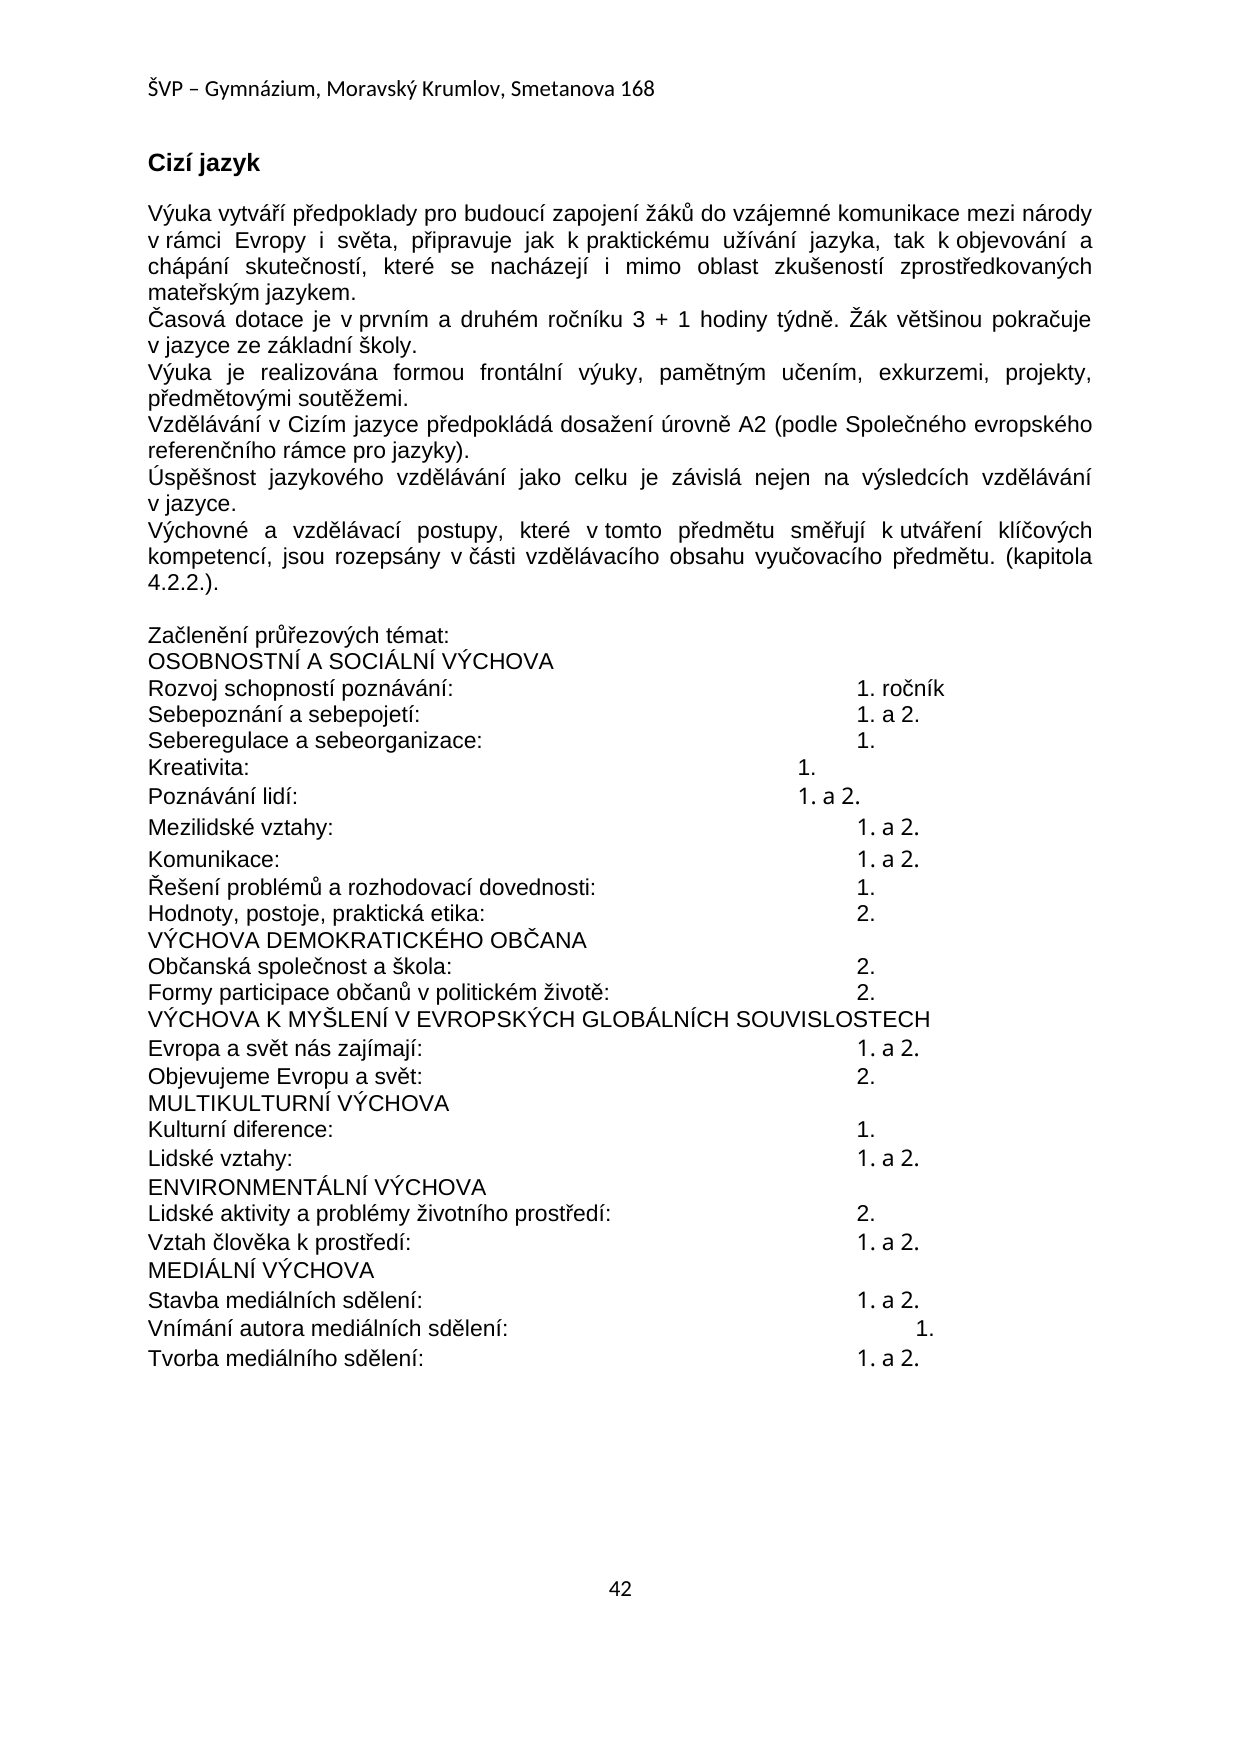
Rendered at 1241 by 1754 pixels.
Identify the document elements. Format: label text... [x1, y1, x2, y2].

text Stavba mediálních sdělení: 1. a 2. [148, 1284, 1093, 1315]
text Začlenění průřezových témat: [148, 622, 1093, 648]
text Lidské aktivity a problémy životního prostředí: 2. [148, 1200, 1093, 1226]
text ENVIRONMENTÁLNÍ VÝCHOVA [148, 1173, 1093, 1200]
text Seberegulace a sebeorganizace: 1. [148, 727, 1093, 754]
text MEDIÁLNÍ VÝCHOVA [148, 1257, 1093, 1284]
text Vztah člověka k prostředí: 1. a 2. [148, 1226, 1093, 1257]
text VÝCHOVA K MYŠLENÍ V EVROPSKÝCH GLOBÁLNÍCH SOUVISLOSTECH [148, 1006, 1093, 1032]
text Evropa a svět nás zajímají: 1. a 2. [148, 1032, 1093, 1063]
text Hodnoty, postoje, praktická etika: 2. [148, 900, 1093, 927]
text VÝCHOVA DEMOKRATICKÉHO OBČANA [148, 927, 1093, 953]
text Výuka vytváří předpoklady pro budoucí zapojení žáků do vzájemné komunikace mezi národy v rámci Evropy i světa, připravuje jak k praktickému užívání jazyka, tak k objevování a chápání skutečností, které se nacházejí i mimo oblast zkušeností zprostředkovaných mateřským jazykem. [148, 200, 1093, 306]
text Poznávání lidí: 1. a 2. [148, 780, 1093, 811]
text Úspěšnost jazykového vzdělávání jako celku je závislá nejen na výsledcích vzdělávání v jazyce. [148, 464, 1093, 517]
text Občanská společnost a škola: 2. [148, 953, 1093, 979]
text Cizí jazyk [148, 148, 1093, 176]
text Vnímání autora mediálních sdělení: 1. [148, 1315, 1093, 1341]
text Mezilidské vztahy: 1. a 2. [148, 811, 1093, 843]
text Výuka je realizována formou frontální výuky, pamětným učením, exkurzemi, projekty, předmětovými soutěžemi. [148, 358, 1093, 411]
text OSOBNOSTNÍ A SOCIÁLNÍ VÝCHOVA [148, 648, 1093, 675]
text Lidské vztahy: 1. a 2. [148, 1142, 1093, 1173]
text Řešení problémů a rozhodovací dovednosti: 1. [148, 874, 1093, 900]
text Vzdělávání v Cizím jazyce předpokládá dosažení úrovně A2 (podle Společného evropského referenčního rámce pro jazyky). [148, 411, 1093, 464]
text Tvorba mediálního sdělení: 1. a 2. [148, 1341, 1093, 1373]
text Výchovné a vzdělávací postupy, které v tomto předmětu směřují k utváření klíčových kompetencí, jsou rozepsány v části vzdělávacího obsahu vyučovacího předmětu. (kapitola 4.2.2.). [148, 517, 1093, 596]
text Formy participace občanů v politickém životě: 2. [148, 979, 1093, 1006]
text Časová dotace je v prvním a druhém ročníku 3 + 1 hodiny týdně. Žák většinou pokračuje v jazyce ze základní školy. [148, 306, 1093, 358]
text Komunikace: 1. a 2. [148, 843, 1093, 874]
text Objevujeme Evropu a svět: 2. [148, 1063, 1093, 1089]
text Rozvoj schopností poznávání: 1. ročník [148, 675, 1093, 701]
text Kulturní diference: 1. [148, 1116, 1093, 1142]
text Sebepoznání a sebepojetí: 1. a 2. [148, 701, 1093, 727]
text Kreativita: 1. [148, 754, 1093, 780]
text MULTIKULTURNÍ VÝCHOVA [148, 1089, 1093, 1116]
